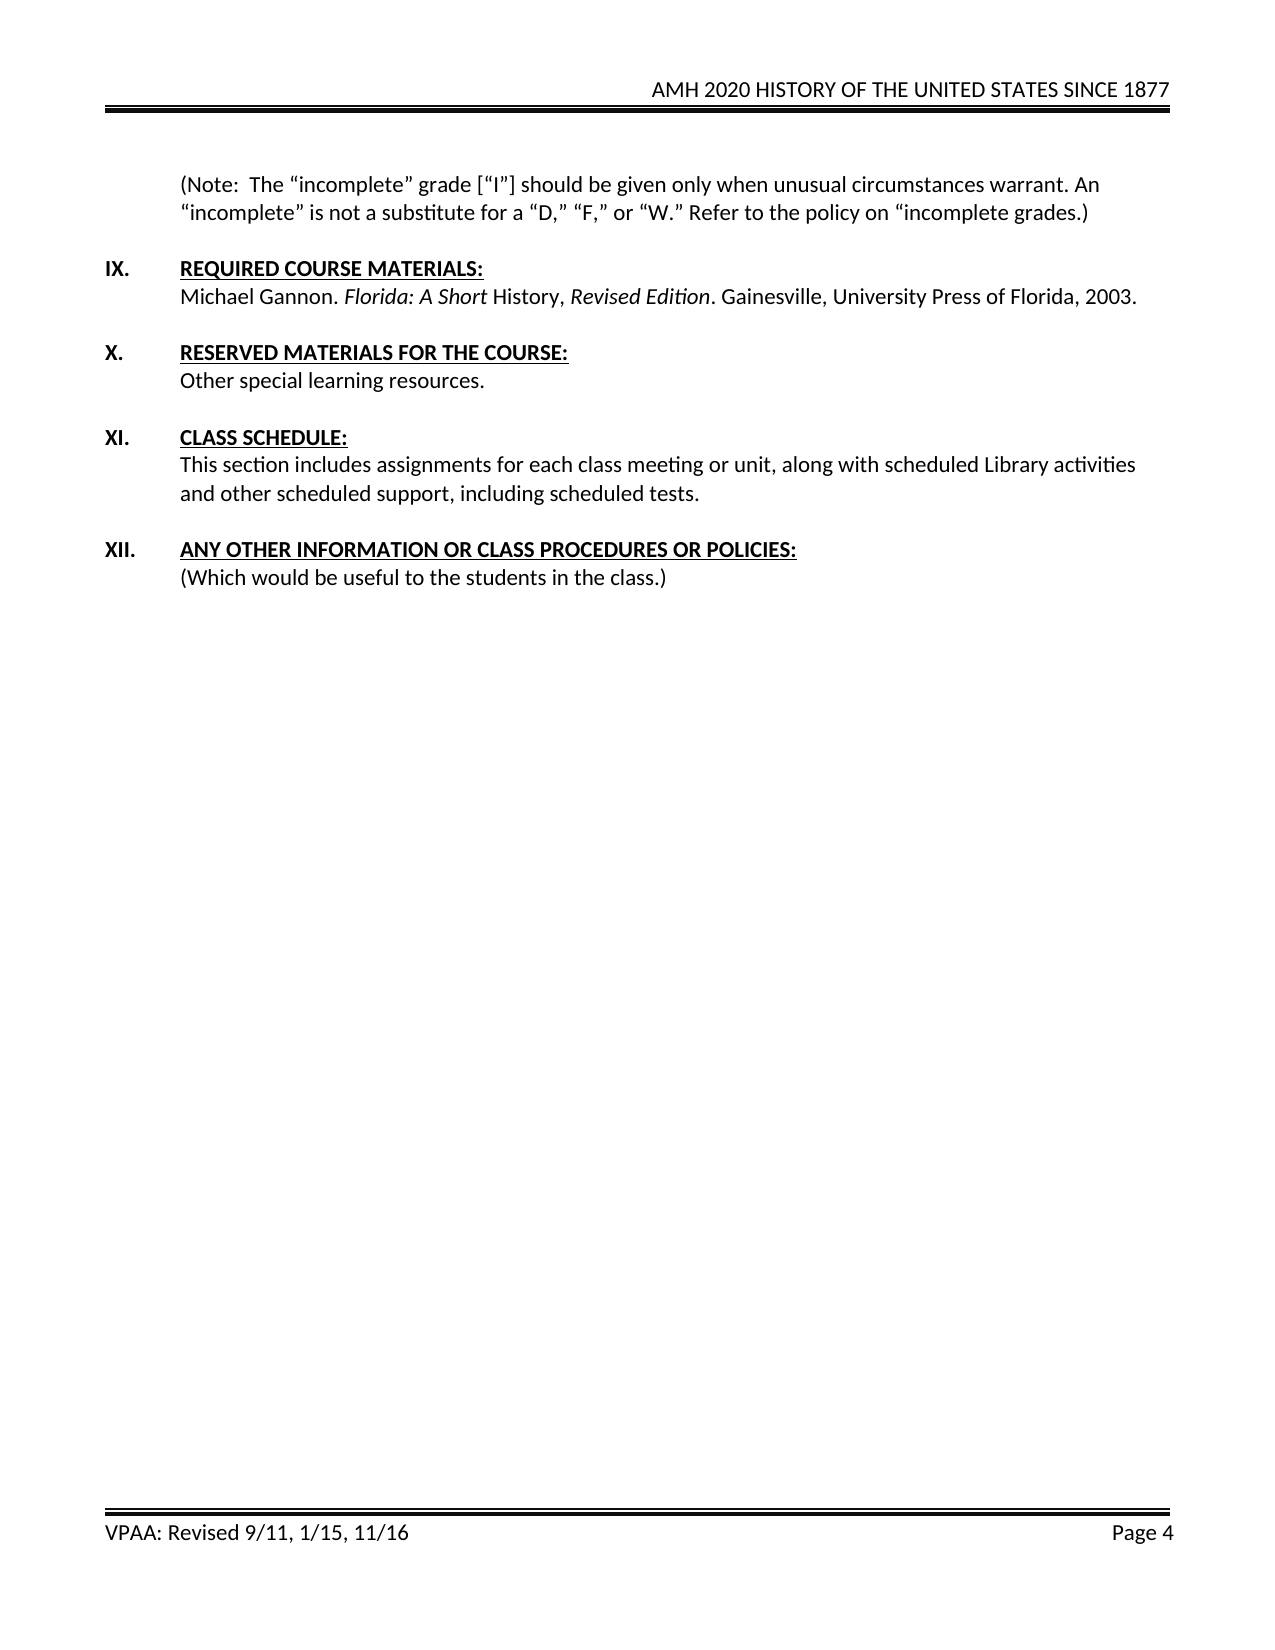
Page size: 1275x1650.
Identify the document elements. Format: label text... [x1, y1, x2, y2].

text (Which would be useful to the students in the class.) [180, 563, 1170, 591]
list CLASS SCHEDULE: [105, 423, 1170, 451]
list REQUIRED COURSE MATERIALS: [105, 254, 1170, 282]
text Michael Gannon. Florida: A Short History, Revised Edition. Gainesville, University Press of Florida, 2003. [180, 282, 1170, 311]
text Other special learning resources. [180, 367, 1170, 394]
list ANY OTHER INFORMATION OR CLASS PROCEDURES OR POLICIES: [105, 535, 1170, 563]
text This section includes assignments for each class meeting or unit, along with scheduled Library activities and other scheduled support, including scheduled tests. [180, 451, 1170, 507]
list RESERVED MATERIALS FOR THE COURSE: [105, 338, 1170, 367]
text (Note: The “incomplete” grade [“I”] should be given only when unusual circumstances warrant. An “incomplete” is not a substitute for a “D,” “F,” or “W.” Refer to the policy on “incomplete grades.) [180, 170, 1170, 226]
